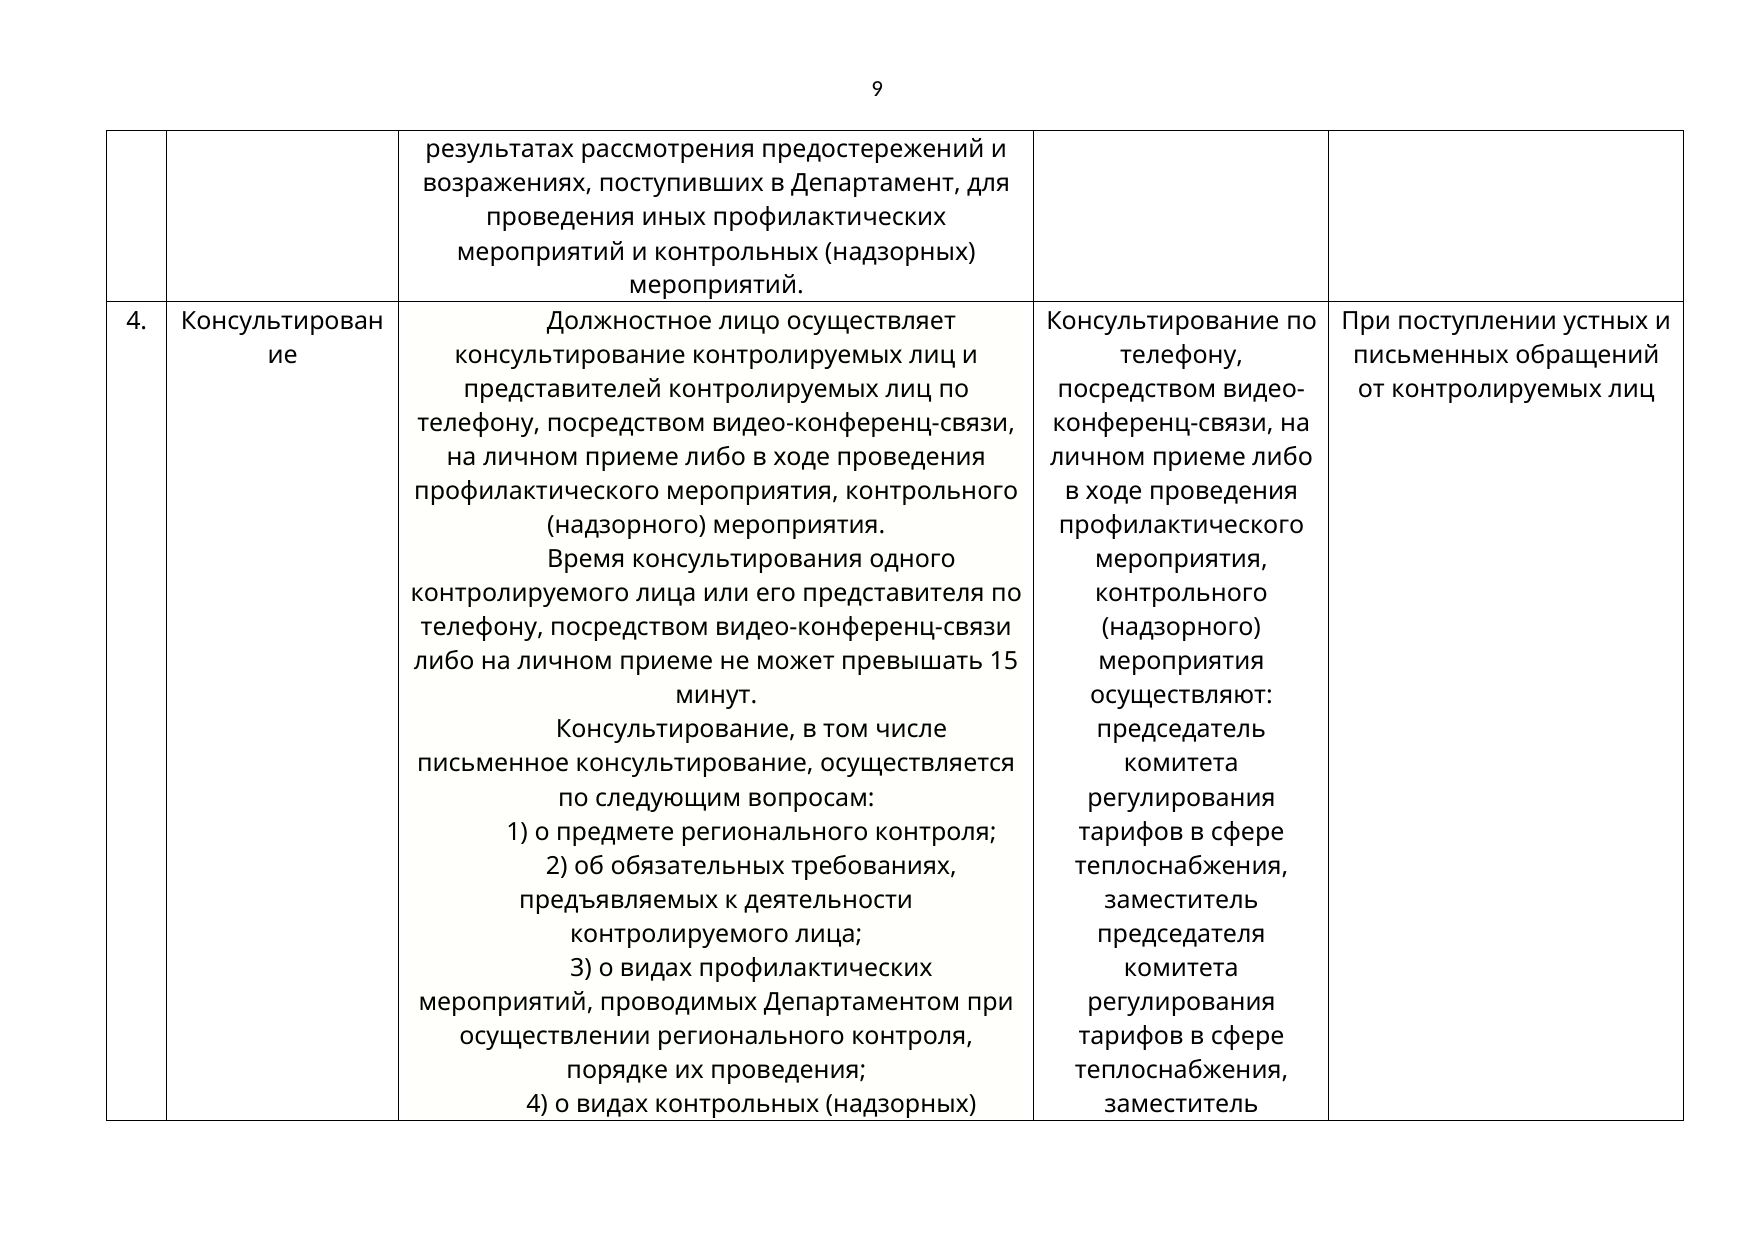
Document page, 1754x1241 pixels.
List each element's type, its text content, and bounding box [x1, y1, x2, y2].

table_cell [1034, 131, 1328, 301]
table_cell Консультирование [167, 302, 398, 1120]
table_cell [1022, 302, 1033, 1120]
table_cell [167, 131, 398, 301]
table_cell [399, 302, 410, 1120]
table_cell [1329, 302, 1683, 1120]
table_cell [1034, 302, 1328, 1120]
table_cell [1329, 131, 1683, 301]
table_cell 3. [107, 131, 166, 301]
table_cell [399, 131, 1033, 301]
table_cell 4. [107, 302, 166, 1120]
